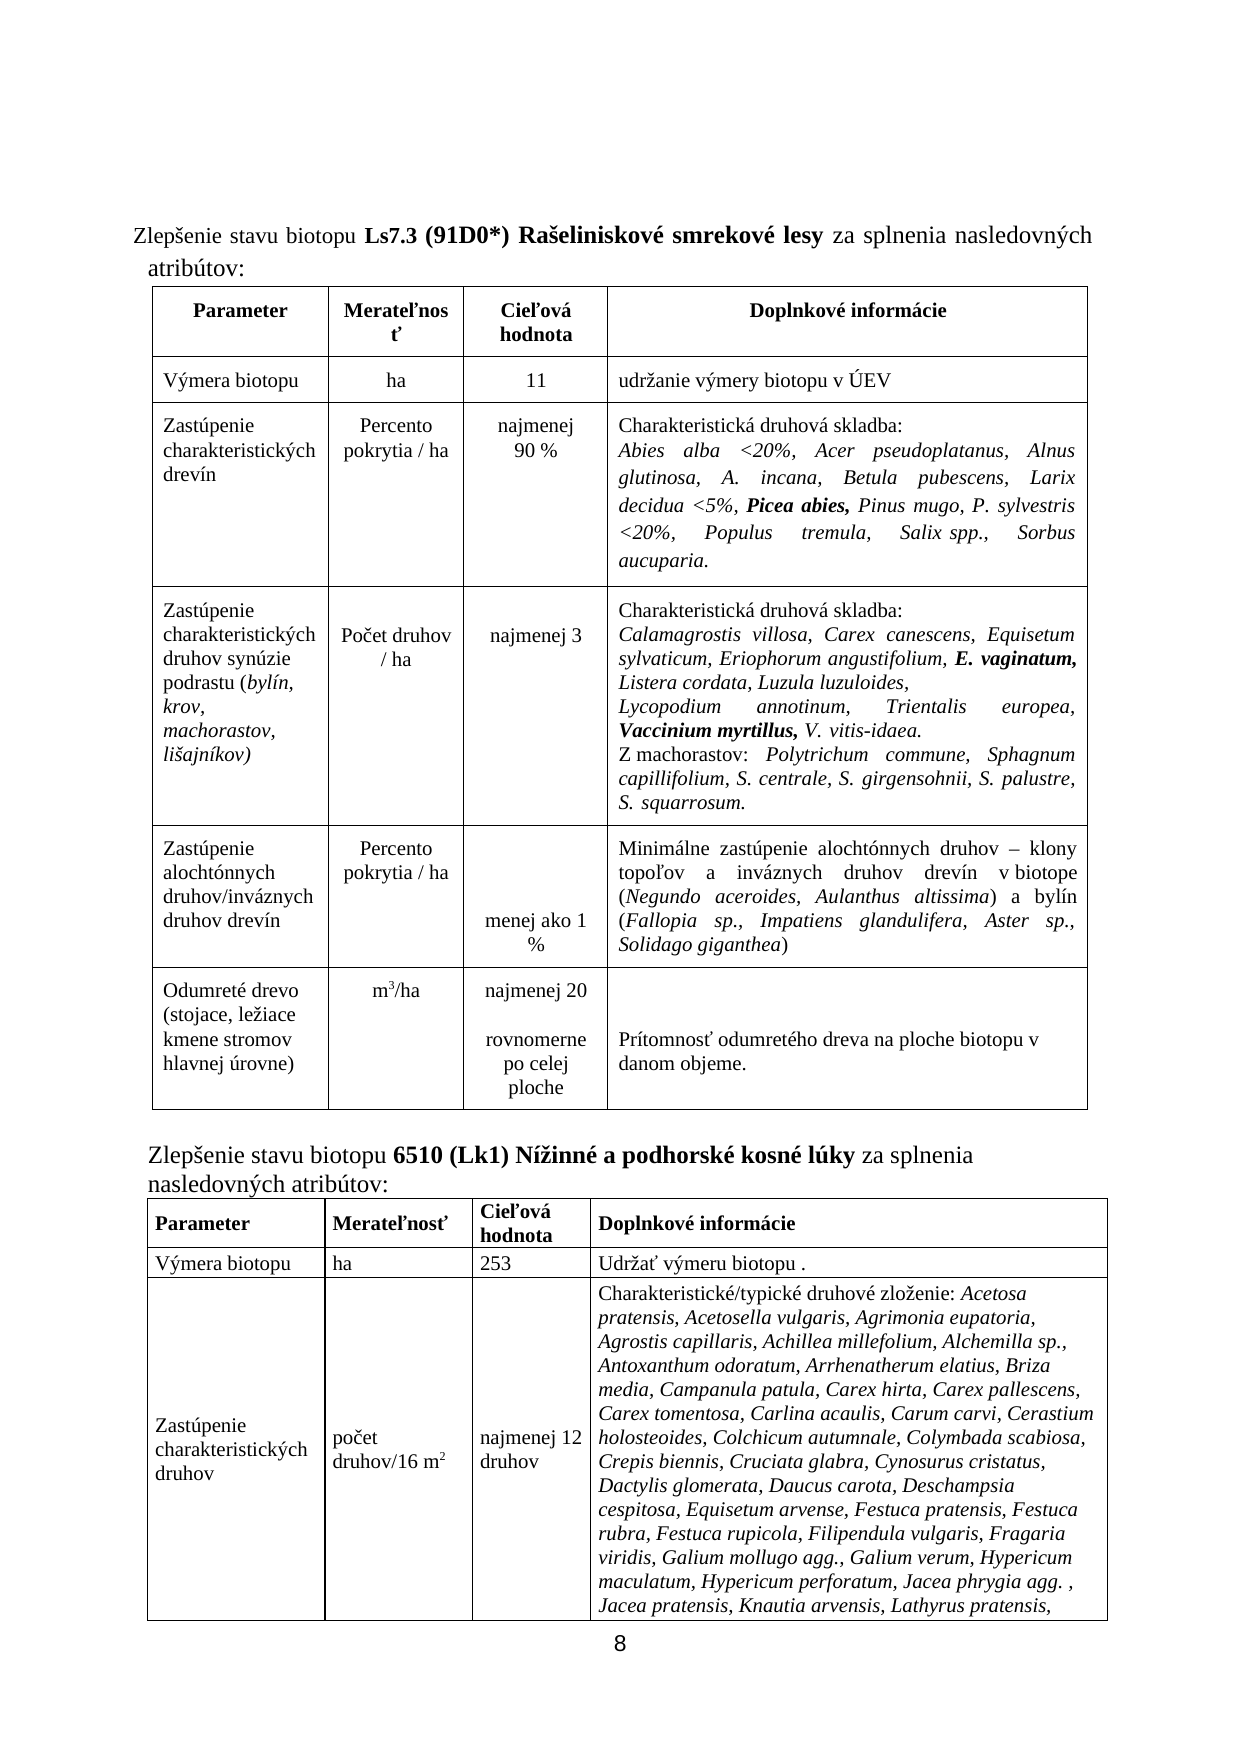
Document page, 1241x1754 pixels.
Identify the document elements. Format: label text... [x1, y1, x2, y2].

table_cell Prítomnosť odumretého dreva na ploche biotopu v danom objeme. [608, 968, 1087, 1109]
table_cell Charakteristická druhová skladba: Calamagrostis villosa, Carex canescens, Equisetum sylvaticum, Eriophorum angustifolium, E. vaginatum, Listera cordata, Luzula luzuloides, Lycopodium annotinum, Trientalis europea, Vaccinium myrtillus, V. vitis-idaea. Z machorastov: Polytrichum commune, Sphagnum capillifolium, S. centrale, S. girgensohnii, S. palustre, S. squarrosum. [608, 587, 1087, 825]
table_cell ha [326, 1248, 472, 1277]
table_cell najmenej 12 druhov [473, 1278, 590, 1620]
table_cell počet druhov/16 m2 [326, 1278, 472, 1620]
table_cell Výmera biotopu [153, 357, 328, 402]
table_cell udržanie výmery biotopu v ÚEV [608, 357, 1087, 402]
table_cell ha [329, 357, 463, 402]
text Zlepšenie stavu biotopu 6510 (Lk1) Nížinné a podhorské kosné lúky za splnenia nasledovných atribútov: [148, 1140, 1092, 1198]
table_header Cieľová hodnota [473, 1199, 590, 1247]
table_cell 253 [473, 1248, 590, 1277]
table_cell najmenej 3 [464, 587, 607, 825]
table_header Parameter [148, 1199, 324, 1247]
text Zlepšenie stavu biotopu Ls7.3 (91D0*) Rašeliniskové smrekové lesy za splnenia nasledovných atribútov: [133, 220, 1092, 282]
table_cell Odumreté drevo (stojace, ležiace kmene stromov hlavnej úrovne) [153, 968, 328, 1109]
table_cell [148, 1278, 324, 1620]
table_header Cieľová hodnota [464, 287, 607, 356]
table_header Doplnkové informácie [608, 287, 1087, 356]
table_cell Percento pokrytia / ha [329, 826, 463, 967]
table_cell Počet druhov / ha [329, 587, 463, 825]
table_cell najmenej 20 rovnomerne po celej ploche [464, 968, 607, 1109]
table_header Merateľnosť [326, 1199, 472, 1247]
table_cell Zastúpenie alochtónnych druhov/inváznych druhov drevín [153, 826, 328, 967]
table_cell menej ako 1 % [464, 826, 607, 967]
table_header Merateľnosť [329, 287, 463, 356]
table_cell Charakteristická druhová skladba: Abies alba <20%, Acer pseudoplatanus, Alnus glutinosa, A. incana, Betula pubescens, Larix decidua <5%, Picea abies, Pinus mugo, P. sylvestris <20%, Populus tremula, Salix spp., Sorbus aucuparia. [608, 403, 1087, 586]
table_cell Zastúpenie charakteristických drevín [153, 403, 328, 586]
table_cell Minimálne zastúpenie alochtónnych druhov – klony topoľov a inváznych druhov drevín v biotope (Negundo aceroides, Aulanthus altissima) a bylín (Fallopia sp., Impatiens glandulifera, Aster sp., Solidago giganthea) [608, 826, 1087, 967]
table_cell Zastúpenie charakteristických druhov synúzie podrastu (bylín, krov, machorastov, lišajníkov) [153, 587, 328, 825]
table_cell Výmera biotopu [148, 1248, 324, 1277]
table_header Doplnkové informácie [591, 1199, 1107, 1247]
table_cell Udržať výmeru biotopu . [591, 1248, 1107, 1277]
table_cell Percento pokrytia / ha [329, 403, 463, 586]
table_cell m3/ha [329, 968, 463, 1109]
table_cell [591, 1278, 1107, 1620]
table_cell najmenej 90 % [464, 403, 607, 586]
table_cell 11 [464, 357, 607, 402]
table_header Parameter [153, 287, 328, 356]
